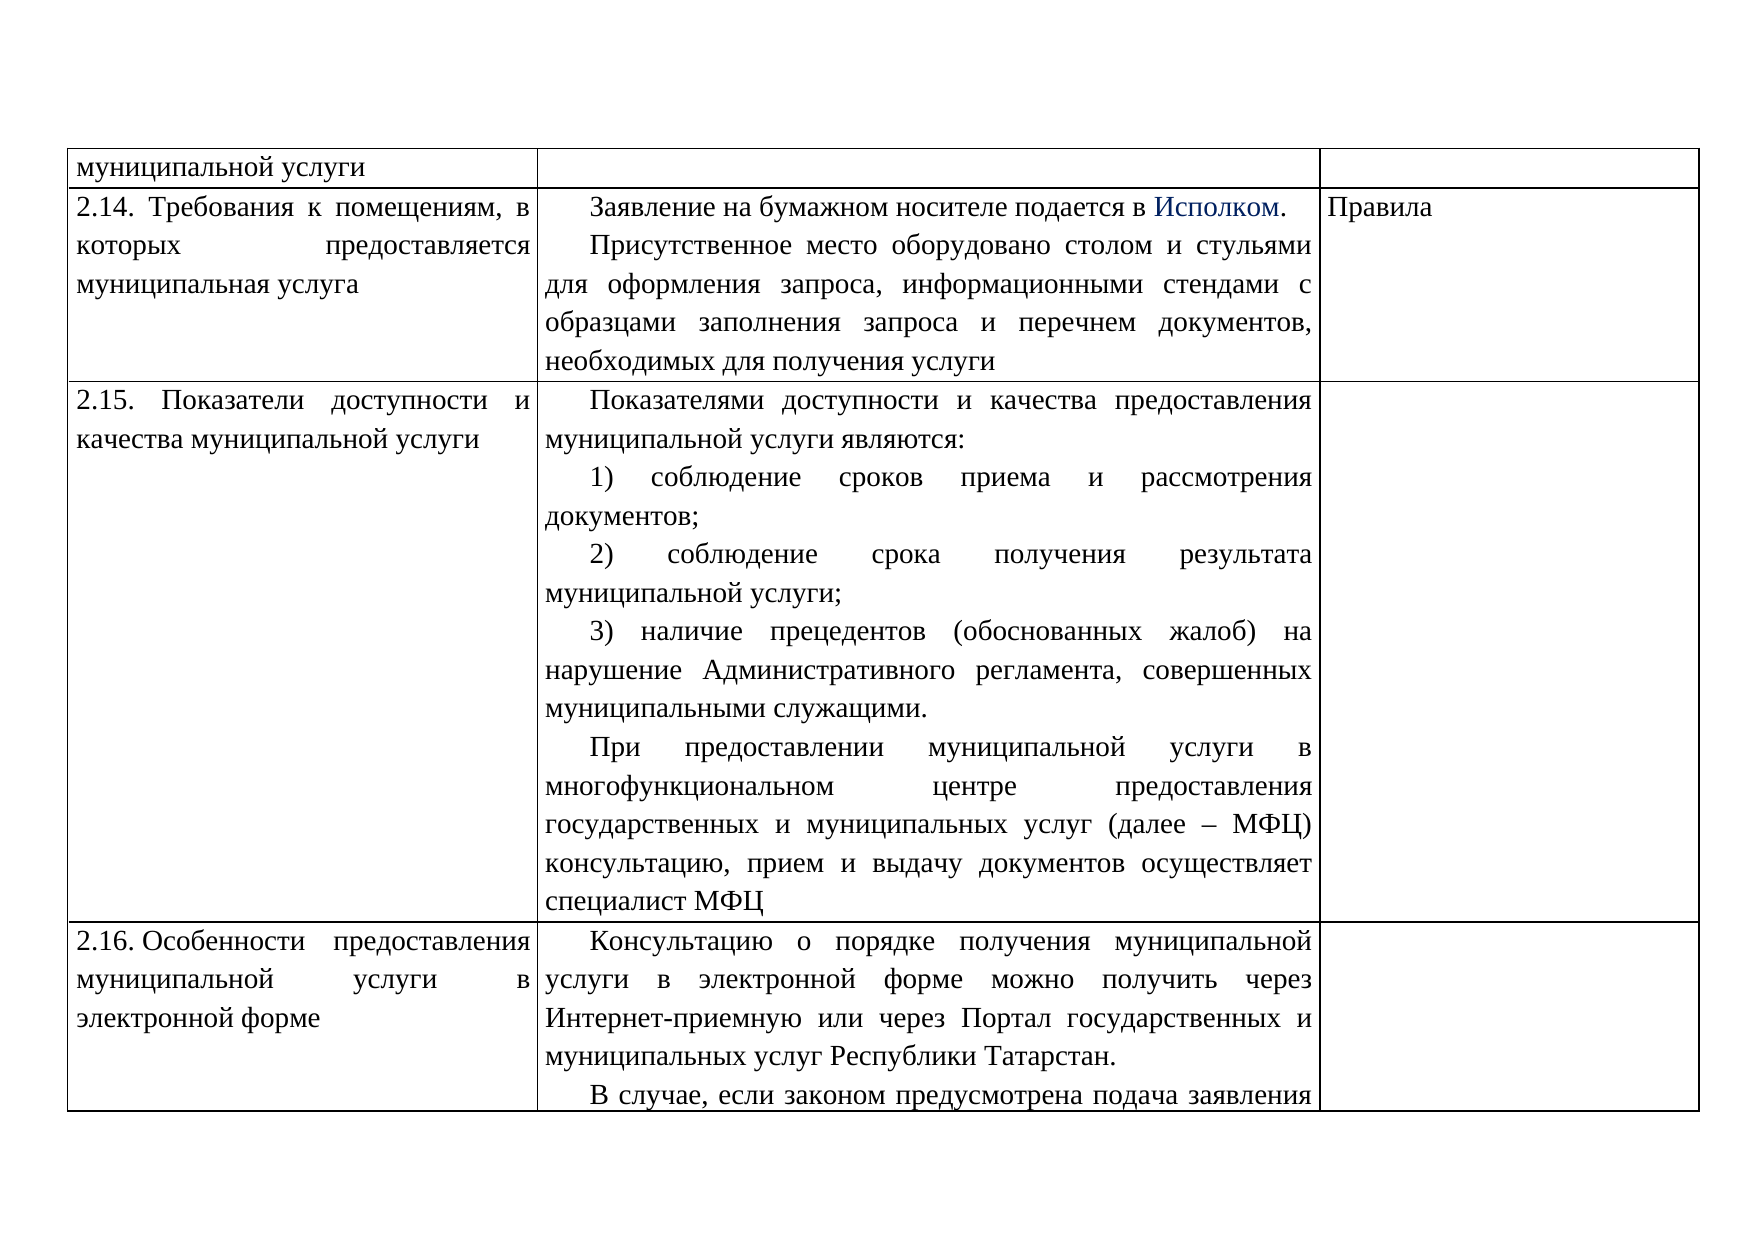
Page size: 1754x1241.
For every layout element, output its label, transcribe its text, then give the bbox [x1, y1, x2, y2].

table_cell [1321, 923, 1698, 1110]
table_cell 2.14. Требования к помещениям, в которых предоставляется муниципальная услуга [68, 188, 537, 381]
table_cell 2.15. Показатели доступности и качества муниципальной услуги [68, 382, 537, 921]
table_cell Правила [1321, 189, 1698, 381]
table_cell Показателями доступности и качества предоставления муниципальной услуги являются: 1) соблюдение сроков приема и рассмотрения документов; 2) соблюдение срока получения результата муниципальной услуги; 3) наличие прецедентов (обоснованных жалоб) на нарушение Административного регламента, совершенных муниципальными служащими. При предоставлении муниципальной услуги в многофункциональном центре предоставления государственных и муниципальных услуг (далее – МФЦ) консультацию, прием и выдачу документов осуществляет специалист МФЦ [538, 382, 1319, 921]
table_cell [538, 149, 1319, 187]
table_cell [538, 923, 1319, 1110]
table_cell [1321, 382, 1698, 921]
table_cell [68, 922, 537, 1110]
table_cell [68, 149, 537, 187]
table_cell [1321, 149, 1698, 187]
table_cell Заявление на бумажном носителе подается в Исполком. Присутственное место оборудовано столом и стульями для оформления запроса, информационными стендами с образцами заполнения запроса и перечнем документов, необходимых для получения услуги [538, 189, 1319, 381]
